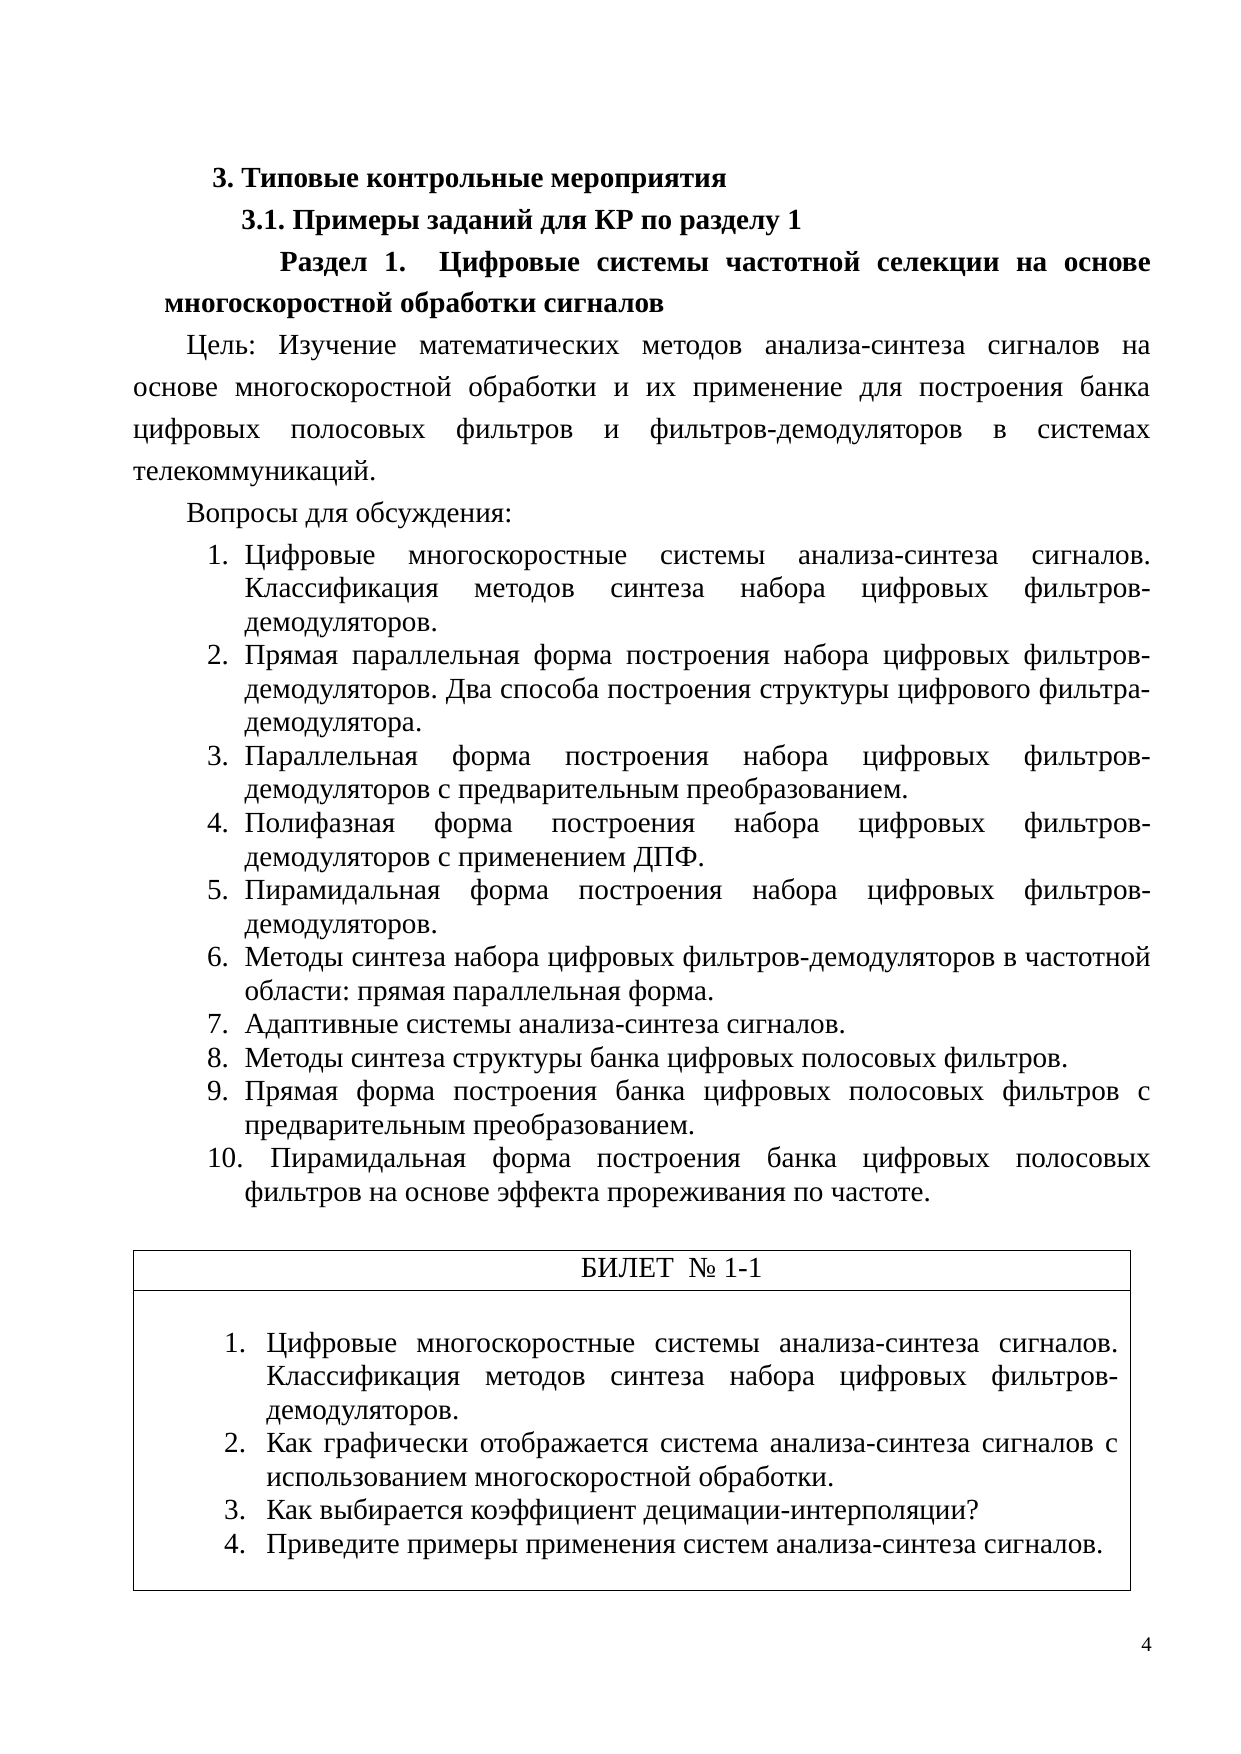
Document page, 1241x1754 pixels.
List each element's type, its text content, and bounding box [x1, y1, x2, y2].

list Полифазная форма построения набора цифровых фильтров-демодуляторов с применением ДПФ. [207, 805, 1152, 872]
list Пирамидальная форма построения набора цифровых фильтров-демодуляторов. [207, 872, 1152, 939]
list Цифровые многоскоростные системы анализа-синтеза сигналов. Классификация методов синтеза набора цифровых фильтров-демодуляторов. [207, 537, 1152, 637]
text 3.1. Примеры заданий для КР по разделу 1 [133, 202, 1152, 235]
list Прямая форма построения банка цифровых полосовых фильтров с предварительным преобразованием. [207, 1073, 1152, 1141]
table_cell Цифровые многоскоростные системы анализа-синтеза сигналов. Классификация методов синтеза набора цифровых фильтров-демодуляторов. Как графически отображается система анализа-синтеза сигналов с использованием многоскоростной обработки. Как выбирается коэффициент децимации-интерполяции? Приведите примеры применения систем анализа-синтеза сигналов. [134, 1291, 1130, 1589]
text Раздел 1. Цифровые системы частотной селекции на основе многоскоростной обработки сигналов [164, 244, 1152, 319]
table_header БИЛЕТ № 1-1 [134, 1251, 1130, 1290]
list Адаптивные системы анализа-синтеза сигналов. [207, 1006, 1152, 1040]
text Цель: Изучение математических методов анализа-синтеза сигналов на основе многоскоростной обработки и их применение для построения банка цифровых полосовых фильтров и фильтров-демодуляторов в системах телекоммуникаций. [133, 327, 1152, 487]
text 3. Типовые контрольные мероприятия [133, 160, 1152, 193]
list Методы синтеза структуры банка цифровых полосовых фильтров. [207, 1040, 1152, 1073]
list Параллельная форма построения набора цифровых фильтров-демодуляторов с предварительным преобразованием. [207, 738, 1152, 805]
list Прямая параллельная форма построения набора цифровых фильтров-демодуляторов. Два способа построения структуры цифрового фильтра-демодулятора. [207, 637, 1152, 738]
list Пирамидальная форма построения банка цифровых полосовых фильтров на основе эффекта прореживания по частоте. [207, 1141, 1152, 1208]
list Методы синтеза набора цифровых фильтров-демодуляторов в частотной области: прямая параллельная форма. [207, 939, 1152, 1006]
text Вопросы для обсуждения: [133, 495, 1152, 528]
